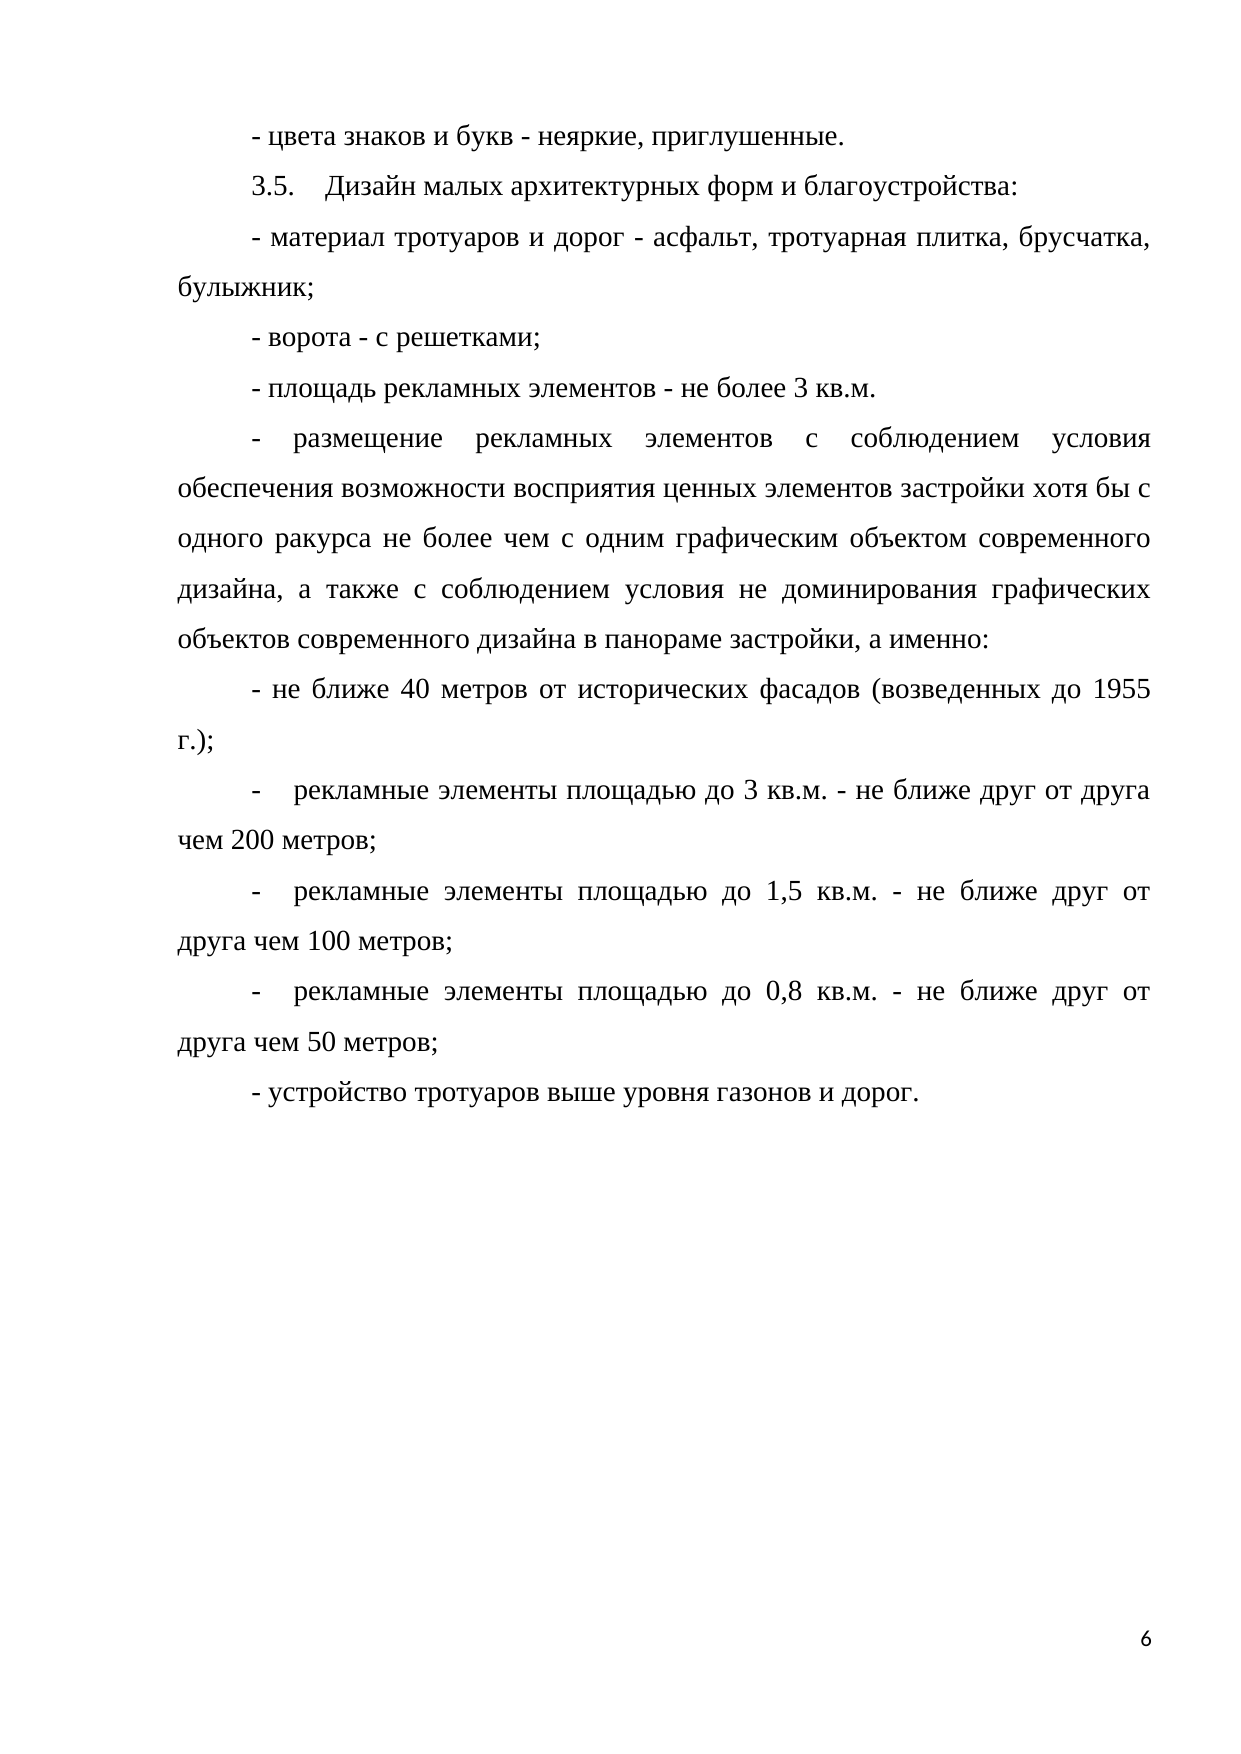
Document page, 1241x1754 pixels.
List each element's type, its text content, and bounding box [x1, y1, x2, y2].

text - размещение рекламных элементов с соблюдением условия обеспечения возможности восприятия ценных элементов застройки хотя бы с одного ракурса не более чем с одним графическим объектом современного дизайна, а также с соблюдением условия не доминирования графических объектов современного дизайна в панораме застройки, а именно: [177, 420, 1152, 655]
list рекламные элементы площадью до 0,8 кв.м. - не ближе друг от друга чем 50 метров; [177, 973, 1152, 1057]
text - устройство тротуаров выше уровня газонов и дорог. [177, 1074, 1152, 1108]
list рекламные элементы площадью до 1,5 кв.м. - не ближе друг от друга чем 100 метров; [177, 873, 1152, 957]
text - цвета знаков и букв - неяркие, приглушенные. [177, 118, 1152, 152]
text - ворота - с решетками; [177, 319, 1152, 353]
list рекламные элементы площадью до 3 кв.м. - не ближе друг от друга чем 200 метров; [177, 772, 1152, 856]
list Дизайн малых архитектурных форм и благоустройства: [177, 168, 1152, 202]
text - материал тротуаров и дорог - асфальт, тротуарная плитка, брусчатка, булыжник; [177, 219, 1152, 303]
text - площадь рекламных элементов - не более 3 кв.м. [177, 370, 1152, 403]
text - не ближе 40 метров от исторических фасадов (возведенных до 1955 г.); [177, 672, 1152, 755]
